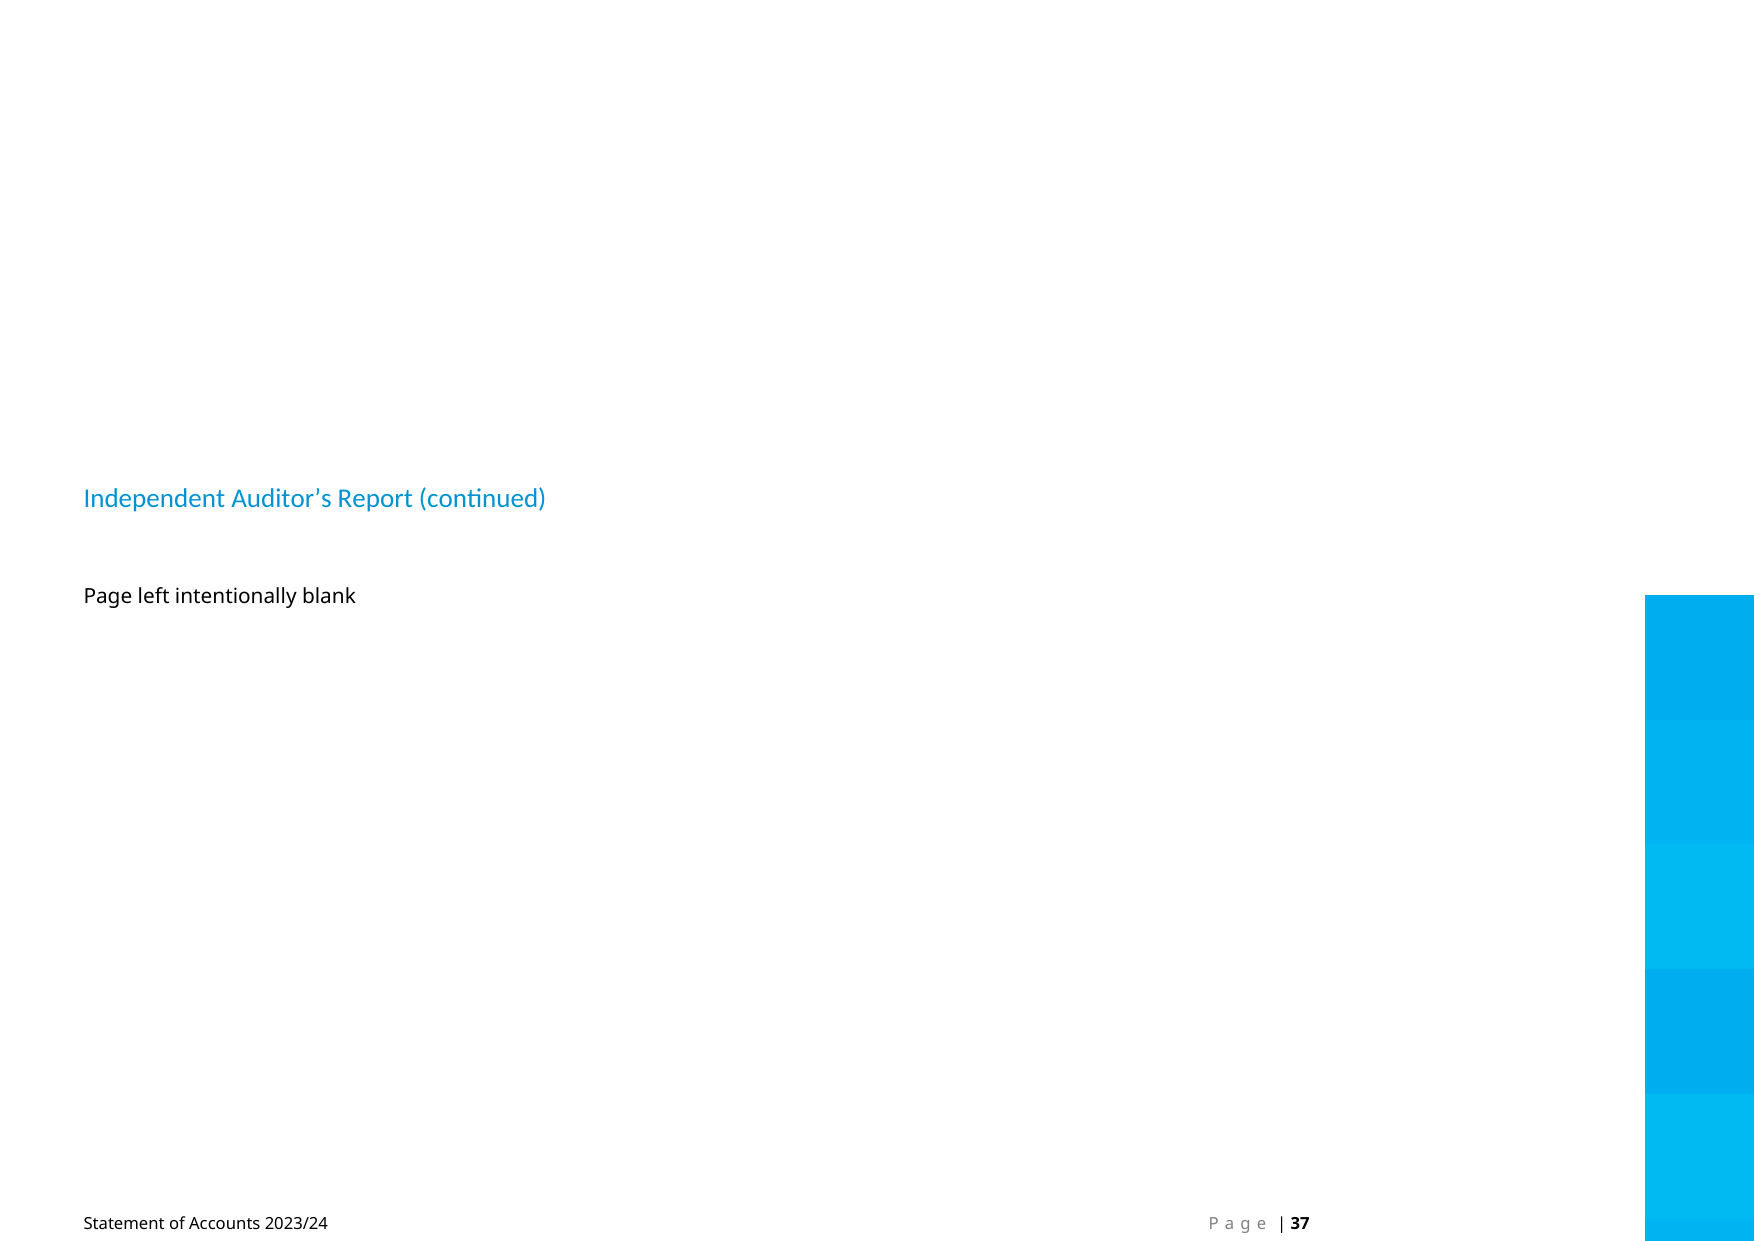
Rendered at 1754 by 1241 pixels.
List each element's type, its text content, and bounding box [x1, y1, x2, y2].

text Independent Auditor’s Report (continued) [83, 481, 552, 514]
text Page left intentionally blank [68, 581, 542, 609]
